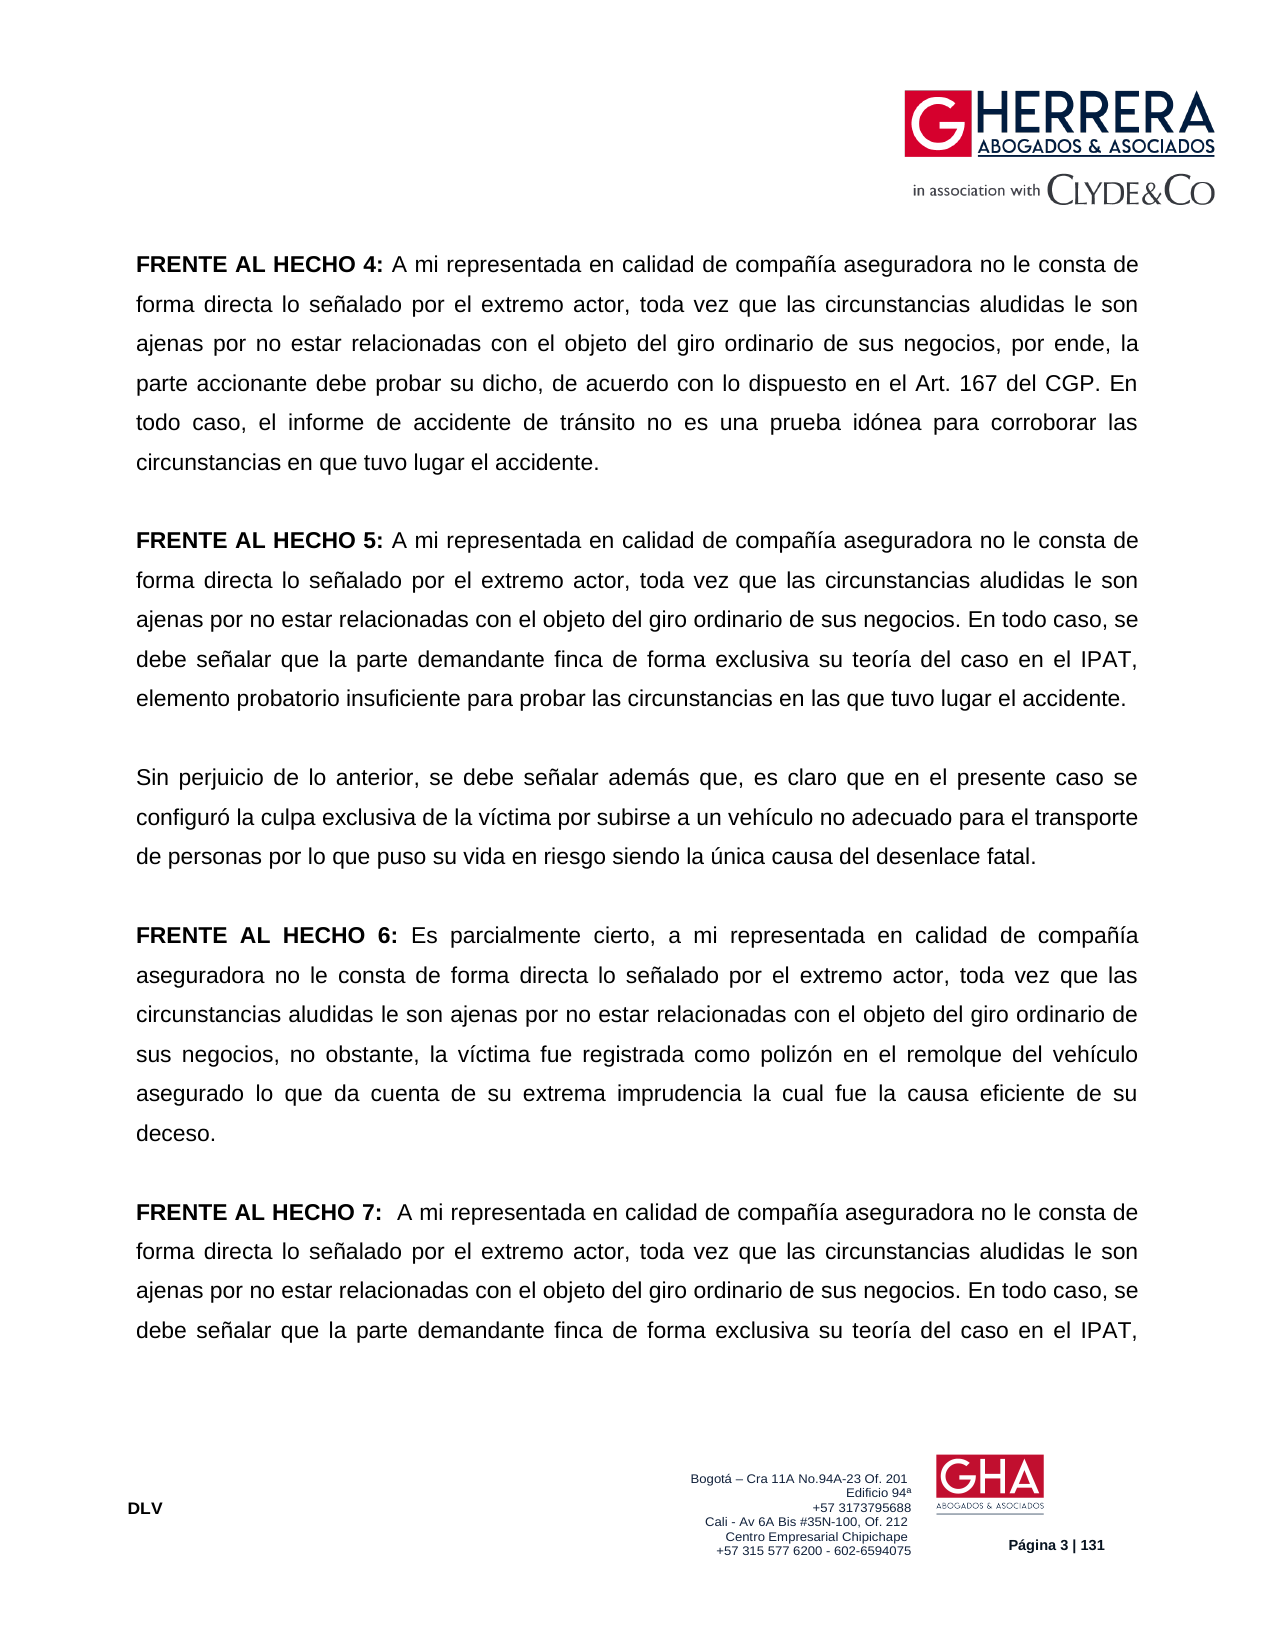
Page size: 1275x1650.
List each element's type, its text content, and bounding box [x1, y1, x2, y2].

picture [884, 73, 1235, 222]
picture [929, 1451, 1050, 1519]
text FRENTE AL HECHO 5: A mi representada en calidad de compañía aseguradora no le consta de forma directa lo señalado por el extremo actor, toda vez que las circunstancias aludidas le son ajenas por no estar relacionadas con el objeto del giro ordinario de sus negocios. En todo caso, se debe señalar que la parte demandante finca de forma exclusiva su teoría del caso en el IPAT, elemento probatorio insuficiente para probar las circunstancias en las que tuvo lugar el accidente. [136, 527, 1139, 712]
text FRENTE AL HECHO 6: Es parcialmente cierto, a mi representada en calidad de compañía aseguradora no le consta de forma directa lo señalado por el extremo actor, toda vez que las circunstancias aludidas le son ajenas por no estar relacionadas con el objeto del giro ordinario de sus negocios, no obstante, la víctima fue registrada como polizón en el remolque del vehículo asegurado lo que da cuenta de su extrema imprudencia la cual fue la causa eficiente de su deceso. [136, 922, 1139, 1146]
text FRENTE AL HECHO 4: A mi representada en calidad de compañía aseguradora no le consta de forma directa lo señalado por el extremo actor, toda vez que las circunstancias aludidas le son ajenas por no estar relacionadas con el objeto del giro ordinario de sus negocios, por ende, la parte accionante debe probar su dicho, de acuerdo con lo dispuesto en el Art. 167 del CGP. En todo caso, el informe de accidente de tránsito no es una prueba idónea para corroborar las circunstancias en que tuvo lugar el accidente. [136, 251, 1139, 475]
text Sin perjuicio de lo anterior, se debe señalar además que, es claro que en el presente caso se configuró la culpa exclusiva de la víctima por subirse a un vehículo no adecuado para el transporte de personas por lo que puso su vida en riesgo siendo la única causa del desenlace fatal. [136, 764, 1139, 869]
